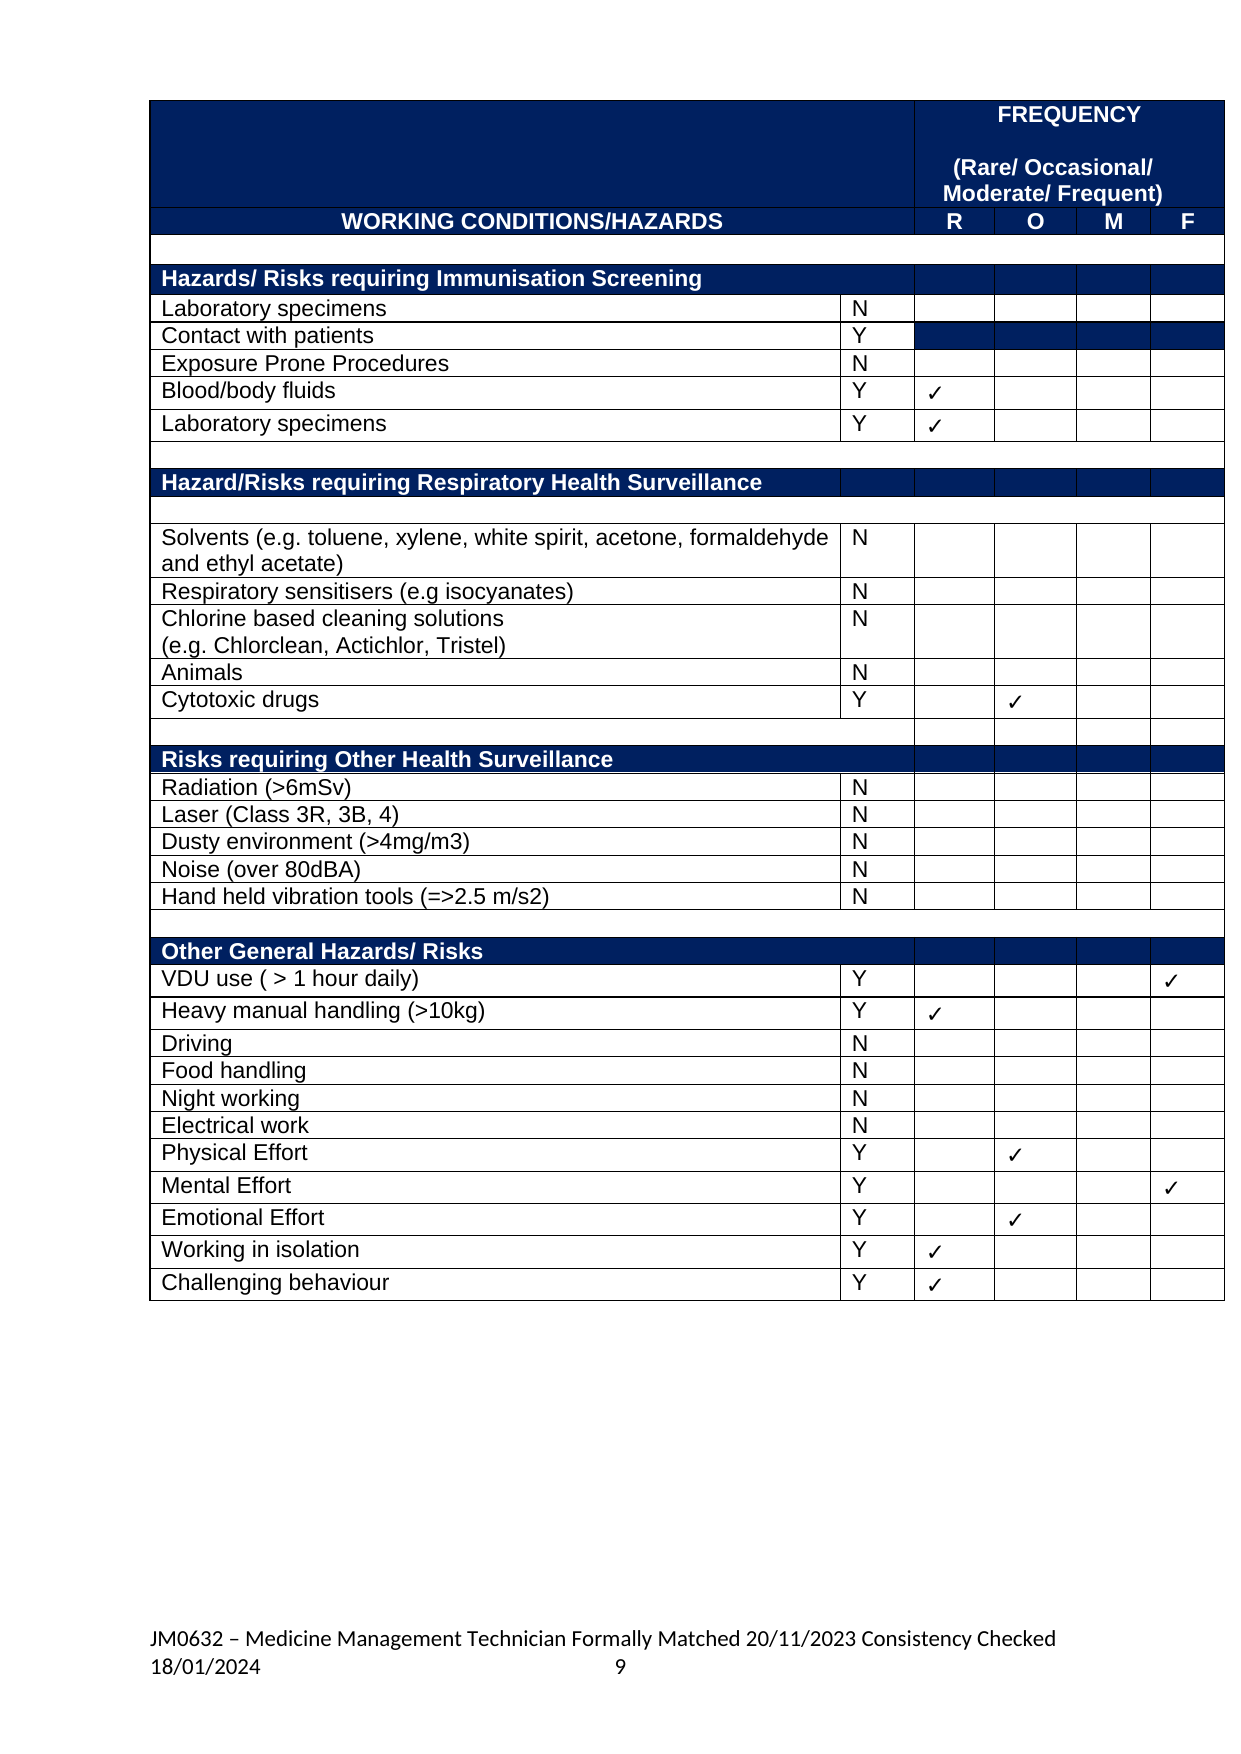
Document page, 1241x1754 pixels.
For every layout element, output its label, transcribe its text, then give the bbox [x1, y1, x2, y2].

table_cell [1077, 938, 1150, 964]
table_cell Dusty environment (>4mg/m3) [151, 828, 840, 854]
table_cell Solvents (e.g. toluene, xylene, white spirit, acetone, formaldehyde and ethyl acetate) [151, 524, 840, 577]
table_cell Animals [151, 659, 840, 685]
table_cell [1151, 856, 1224, 882]
table_cell N [841, 295, 914, 321]
table_cell ✓ [915, 410, 994, 441]
table_cell Electrical work [151, 1112, 840, 1138]
table_cell Night working [151, 1085, 840, 1111]
table_cell N [841, 1030, 914, 1056]
table_cell Food handling [151, 1057, 840, 1083]
table_cell [1077, 578, 1150, 604]
table_cell [1077, 965, 1150, 996]
table_cell [915, 856, 994, 882]
table_cell [1151, 605, 1224, 658]
table_cell [1151, 578, 1224, 604]
table_cell [1151, 883, 1224, 909]
table_cell [1151, 1236, 1224, 1267]
table_cell ✓ [1151, 1172, 1224, 1203]
table_cell Hazard/Risks requiring Respiratory Health Surveillance [151, 469, 840, 496]
table_cell Y [841, 323, 914, 349]
table_cell N [841, 1085, 914, 1111]
table_cell [1077, 295, 1150, 321]
table_cell [915, 265, 994, 294]
table_cell [1077, 1139, 1150, 1171]
table_cell [915, 1139, 994, 1171]
table_cell [1151, 1057, 1224, 1083]
table_cell Cytotoxic drugs [151, 686, 840, 718]
table_cell Y [841, 1269, 914, 1300]
table_cell [1077, 1057, 1150, 1083]
table_cell [1077, 469, 1150, 496]
table_cell [1077, 1112, 1150, 1138]
table_cell [915, 828, 994, 854]
table_cell [915, 605, 994, 658]
table_cell [1077, 377, 1150, 408]
table_cell [1151, 350, 1224, 376]
table_cell [915, 1030, 994, 1056]
table_cell WORKING CONDITIONS/HAZARDS [151, 208, 914, 234]
table_cell [915, 938, 994, 964]
table_cell Driving [151, 1030, 840, 1056]
table_cell [995, 469, 1076, 496]
table_cell ✓ [915, 1269, 994, 1300]
table_cell [915, 578, 994, 604]
table_header [151, 101, 914, 207]
table_cell [915, 323, 994, 349]
table_cell [915, 659, 994, 685]
table_cell Working in isolation [151, 1236, 840, 1267]
table_cell [995, 1030, 1076, 1056]
table_cell [915, 883, 994, 909]
table_cell [995, 1172, 1076, 1203]
table_cell [1151, 1269, 1224, 1300]
table_cell Noise (over 80dBA) [151, 856, 840, 882]
table_cell [995, 719, 1076, 745]
table_cell [1151, 377, 1224, 408]
table_cell [995, 1236, 1076, 1267]
table_cell [915, 524, 994, 577]
table_cell [1077, 1269, 1150, 1300]
table_cell [1077, 774, 1150, 800]
table_cell [1151, 801, 1224, 827]
table_cell [995, 1057, 1076, 1083]
table_cell [1151, 1030, 1224, 1056]
table_cell N [841, 350, 914, 376]
table_cell N [841, 801, 914, 827]
table_cell [995, 856, 1076, 882]
table_cell ✓ [915, 1236, 994, 1267]
table_cell [915, 719, 994, 745]
table_cell [995, 350, 1076, 376]
table_cell N [841, 828, 914, 854]
table_cell [1077, 828, 1150, 854]
table_cell [1151, 323, 1224, 349]
table_cell [1077, 1085, 1150, 1111]
table_cell [995, 938, 1076, 964]
table_cell [1151, 1112, 1224, 1138]
table_cell R [915, 208, 994, 234]
table_cell Hand held vibration tools (=>2.5 m/s2) [151, 883, 840, 909]
table_cell [995, 377, 1076, 408]
table_cell Emotional Effort [151, 1204, 840, 1235]
table_cell F [1151, 208, 1224, 234]
table_cell [1151, 659, 1224, 685]
table_cell [1077, 801, 1150, 827]
table_cell [1077, 659, 1150, 685]
table_cell N [841, 578, 914, 604]
table_cell [1077, 524, 1150, 577]
table_cell [1151, 938, 1224, 964]
table_cell [995, 801, 1076, 827]
table_cell Laboratory specimens [151, 295, 840, 321]
table_cell [995, 998, 1076, 1029]
table_cell [995, 265, 1076, 294]
table_cell [151, 910, 1224, 937]
table_cell [915, 1172, 994, 1203]
table_cell [1077, 1172, 1150, 1203]
table_cell [1151, 719, 1224, 745]
table_cell [841, 469, 914, 496]
table_cell Blood/body fluids [151, 377, 840, 408]
table_cell Mental Effort [151, 1172, 840, 1203]
table_cell Contact with patients [151, 323, 840, 349]
table_cell [1077, 1204, 1150, 1235]
table_cell [915, 965, 994, 996]
table_cell [995, 323, 1076, 349]
table_cell Chlorine based cleaning solutions (e.g. Chlorclean, Actichlor, Tristel) [151, 605, 840, 658]
table_cell [1077, 1030, 1150, 1056]
table_cell VDU use ( > 1 hour daily) [151, 965, 840, 996]
table_cell [995, 410, 1076, 441]
table_cell N [841, 774, 914, 800]
table_cell N [841, 524, 914, 577]
table_cell [1151, 746, 1224, 772]
table_cell [915, 1112, 994, 1138]
table_cell N [841, 856, 914, 882]
table_cell [995, 1112, 1076, 1138]
table_cell [995, 774, 1076, 800]
table_cell [1151, 295, 1224, 321]
table_header FREQUENCY (Rare/ Occasional/ Moderate/ Frequent) [915, 101, 1224, 207]
table_cell Risks requiring Other Health Surveillance [151, 746, 914, 772]
table_cell [915, 774, 994, 800]
table_cell [1077, 883, 1150, 909]
table_cell [1077, 998, 1150, 1029]
table_cell [1151, 1085, 1224, 1111]
table_cell [995, 883, 1076, 909]
table_cell [995, 578, 1076, 604]
table_cell [1151, 686, 1224, 718]
table_cell ✓ [995, 1139, 1076, 1171]
table_cell Laser (Class 3R, 3B, 4) [151, 801, 840, 827]
table_cell [1077, 686, 1150, 718]
table_cell Challenging behaviour [151, 1269, 840, 1300]
table_cell [915, 1057, 994, 1083]
table_cell Y [841, 686, 914, 718]
table_cell Other General Hazards/ Risks [151, 938, 914, 964]
table_cell M [1077, 208, 1150, 234]
table_cell Physical Effort [151, 1139, 840, 1171]
table_cell [995, 659, 1076, 685]
table_cell [915, 350, 994, 376]
table_cell Y [841, 377, 914, 408]
table_cell Y [841, 1204, 914, 1235]
table_cell Radiation (>6mSv) [151, 774, 840, 800]
table_cell ✓ [1151, 965, 1224, 996]
table_cell [151, 497, 1224, 523]
table_cell ✓ [995, 1204, 1076, 1235]
table_cell [915, 469, 994, 496]
table_cell [995, 828, 1076, 854]
table_cell Y [841, 965, 914, 996]
table_cell [1151, 265, 1224, 294]
table_cell [995, 524, 1076, 577]
table_cell [915, 746, 994, 772]
table_cell Y [841, 410, 914, 441]
table_cell [151, 719, 914, 745]
table_cell [1151, 1204, 1224, 1235]
table_cell [915, 295, 994, 321]
table_cell [915, 1204, 994, 1235]
table_cell [915, 1085, 994, 1111]
table_cell [995, 605, 1076, 658]
table_cell [995, 1085, 1076, 1111]
table_cell N [841, 1112, 914, 1138]
table_cell [1151, 828, 1224, 854]
table_cell N [841, 605, 914, 658]
table_cell Heavy manual handling (>10kg) [151, 998, 840, 1029]
table_cell [1077, 605, 1150, 658]
table_cell [1077, 856, 1150, 882]
table_cell N [841, 659, 914, 685]
table_cell Y [841, 1172, 914, 1203]
table_cell [995, 746, 1076, 772]
table_cell Respiratory sensitisers (e.g isocyanates) [151, 578, 840, 604]
table_cell [1077, 323, 1150, 349]
table_cell [1151, 774, 1224, 800]
table_cell [1077, 746, 1150, 772]
table_cell [915, 801, 994, 827]
table_cell [1077, 719, 1150, 745]
table_cell [151, 235, 1224, 264]
table_cell Hazards/ Risks requiring Immunisation Screening [151, 265, 914, 294]
table_cell [995, 295, 1076, 321]
table_cell ✓ [995, 686, 1076, 718]
table_cell Y [841, 998, 914, 1029]
table_cell N [841, 1057, 914, 1083]
table_cell Y [841, 1236, 914, 1267]
table_cell [995, 965, 1076, 996]
table_cell [1077, 410, 1150, 441]
table_cell O [995, 208, 1076, 234]
table_cell [1151, 410, 1224, 441]
table_cell Laboratory specimens [151, 410, 840, 441]
table_cell Y [841, 1139, 914, 1171]
table_cell [1151, 998, 1224, 1029]
table_cell Exposure Prone Procedures [151, 350, 840, 376]
table_cell [995, 1269, 1076, 1300]
table_cell [915, 686, 994, 718]
table_cell ✓ [915, 998, 994, 1029]
table_cell [1077, 265, 1150, 294]
table_cell N [841, 883, 914, 909]
table_cell [1077, 1236, 1150, 1267]
table_cell [1151, 524, 1224, 577]
table_cell [1077, 350, 1150, 376]
table_cell [151, 442, 1224, 468]
table_cell [1151, 469, 1224, 496]
table_cell ✓ [915, 377, 994, 408]
table_cell [1151, 1139, 1224, 1171]
